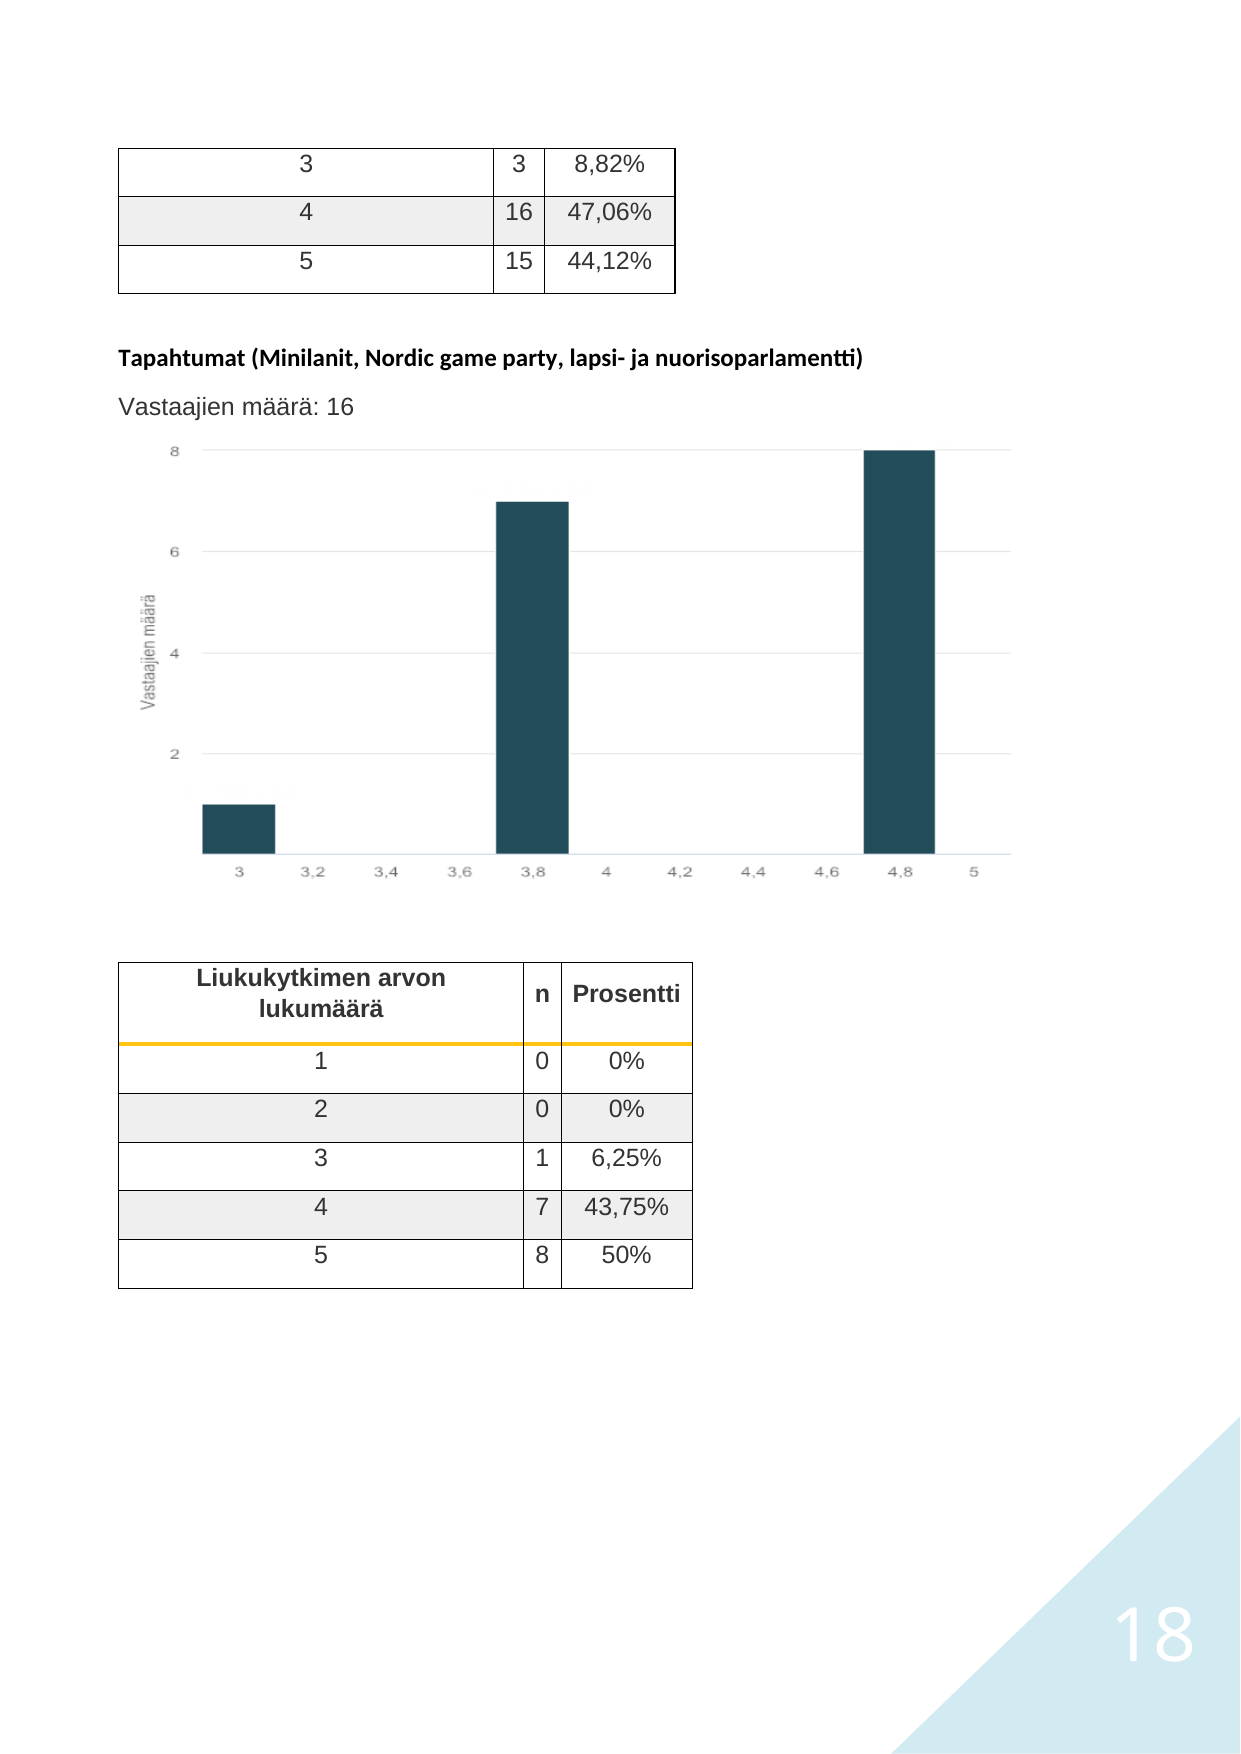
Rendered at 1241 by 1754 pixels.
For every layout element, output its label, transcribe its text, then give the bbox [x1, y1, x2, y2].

table_cell 8,82% [545, 149, 674, 196]
table_cell 4 [119, 1191, 523, 1239]
table_cell 3 [119, 1143, 523, 1190]
table_cell 3 [119, 149, 493, 196]
text Vastaajien määrä: 16 [118, 392, 1122, 420]
table_cell 47,06% [545, 197, 674, 245]
table_cell 0% [562, 1046, 692, 1093]
table_header Prosentti [562, 963, 692, 1042]
table_cell 2 [119, 1094, 523, 1142]
table_cell 44,12% [545, 246, 674, 293]
table_cell 1 [524, 1143, 561, 1190]
table_cell 4 [119, 197, 493, 245]
table_cell 16 [494, 197, 544, 245]
text Tapahtumat (Minilanit, Nordic game party, lapsi- ja nuorisoparlamentti) [118, 342, 1122, 372]
picture [118, 439, 1026, 896]
table_cell 3 [494, 149, 544, 196]
table_cell 50% [562, 1240, 692, 1287]
table_cell 0% [562, 1094, 692, 1142]
table_header Liukukytkimen arvon lukumäärä [119, 963, 523, 1042]
table_cell 5 [119, 1240, 523, 1287]
table_cell 7 [524, 1191, 561, 1239]
table_cell 0 [524, 1094, 561, 1142]
table_header n [524, 963, 561, 1042]
table_cell 5 [119, 246, 493, 293]
table_cell 0 [524, 1046, 561, 1093]
table_cell 1 [119, 1046, 523, 1093]
table_cell 8 [524, 1240, 561, 1287]
table_cell 43,75% [562, 1191, 692, 1239]
table_cell 15 [494, 246, 544, 293]
table_cell 6,25% [562, 1143, 692, 1190]
